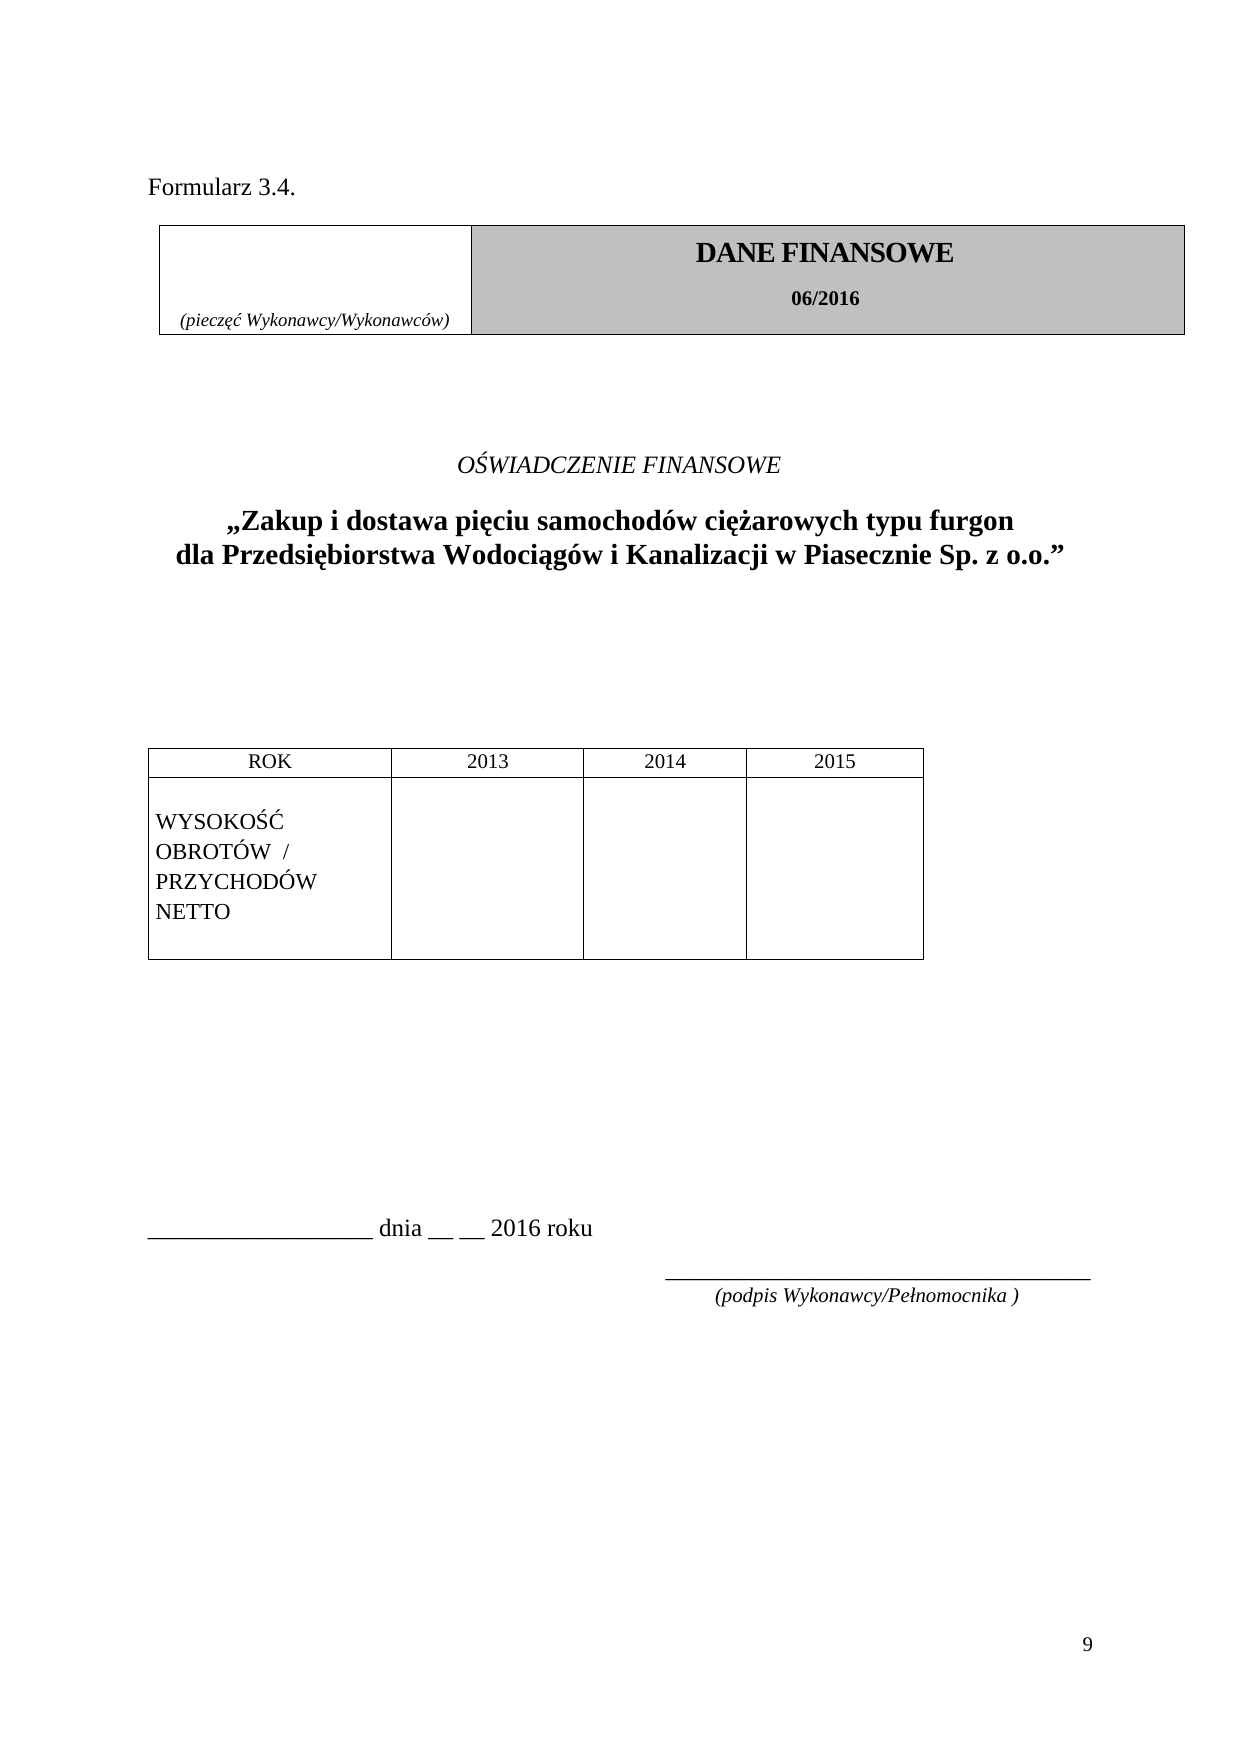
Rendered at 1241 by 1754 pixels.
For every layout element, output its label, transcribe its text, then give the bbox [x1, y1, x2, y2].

text __________________ dnia __ __ 2016 roku [148, 1213, 1093, 1242]
table_header DANE FINANSOWE 06/2016 [472, 226, 1184, 334]
subtitle OŚWIADCZENIE FINANSOWE [148, 451, 1093, 479]
text (podpis Wykonawcy/Pełnomocnika ) [148, 1283, 1093, 1307]
text __________________________________ [148, 1254, 1093, 1283]
table_cell [584, 778, 746, 959]
table_cell [392, 778, 583, 959]
table_header 2014 [584, 749, 746, 777]
table_cell [747, 778, 923, 959]
table_cell WYSOKOŚĆ OBROTÓW / PRZYCHODÓW NETTO [149, 778, 391, 959]
table_header 2015 [747, 749, 923, 777]
text Formularz 3.4. [148, 172, 1093, 200]
table_header ROK [149, 749, 391, 777]
table_header 2013 [392, 749, 583, 777]
text dla Przedsiębiorstwa Wodociągów i Kanalizacji w Piasecznie Sp. z o.o.” [148, 537, 1093, 571]
text „Zakup i dostawa pięciu samochodów ciężarowych typu furgon [148, 503, 1093, 537]
table_header (pieczęć Wykonawcy/Wykonawców) [160, 226, 471, 334]
